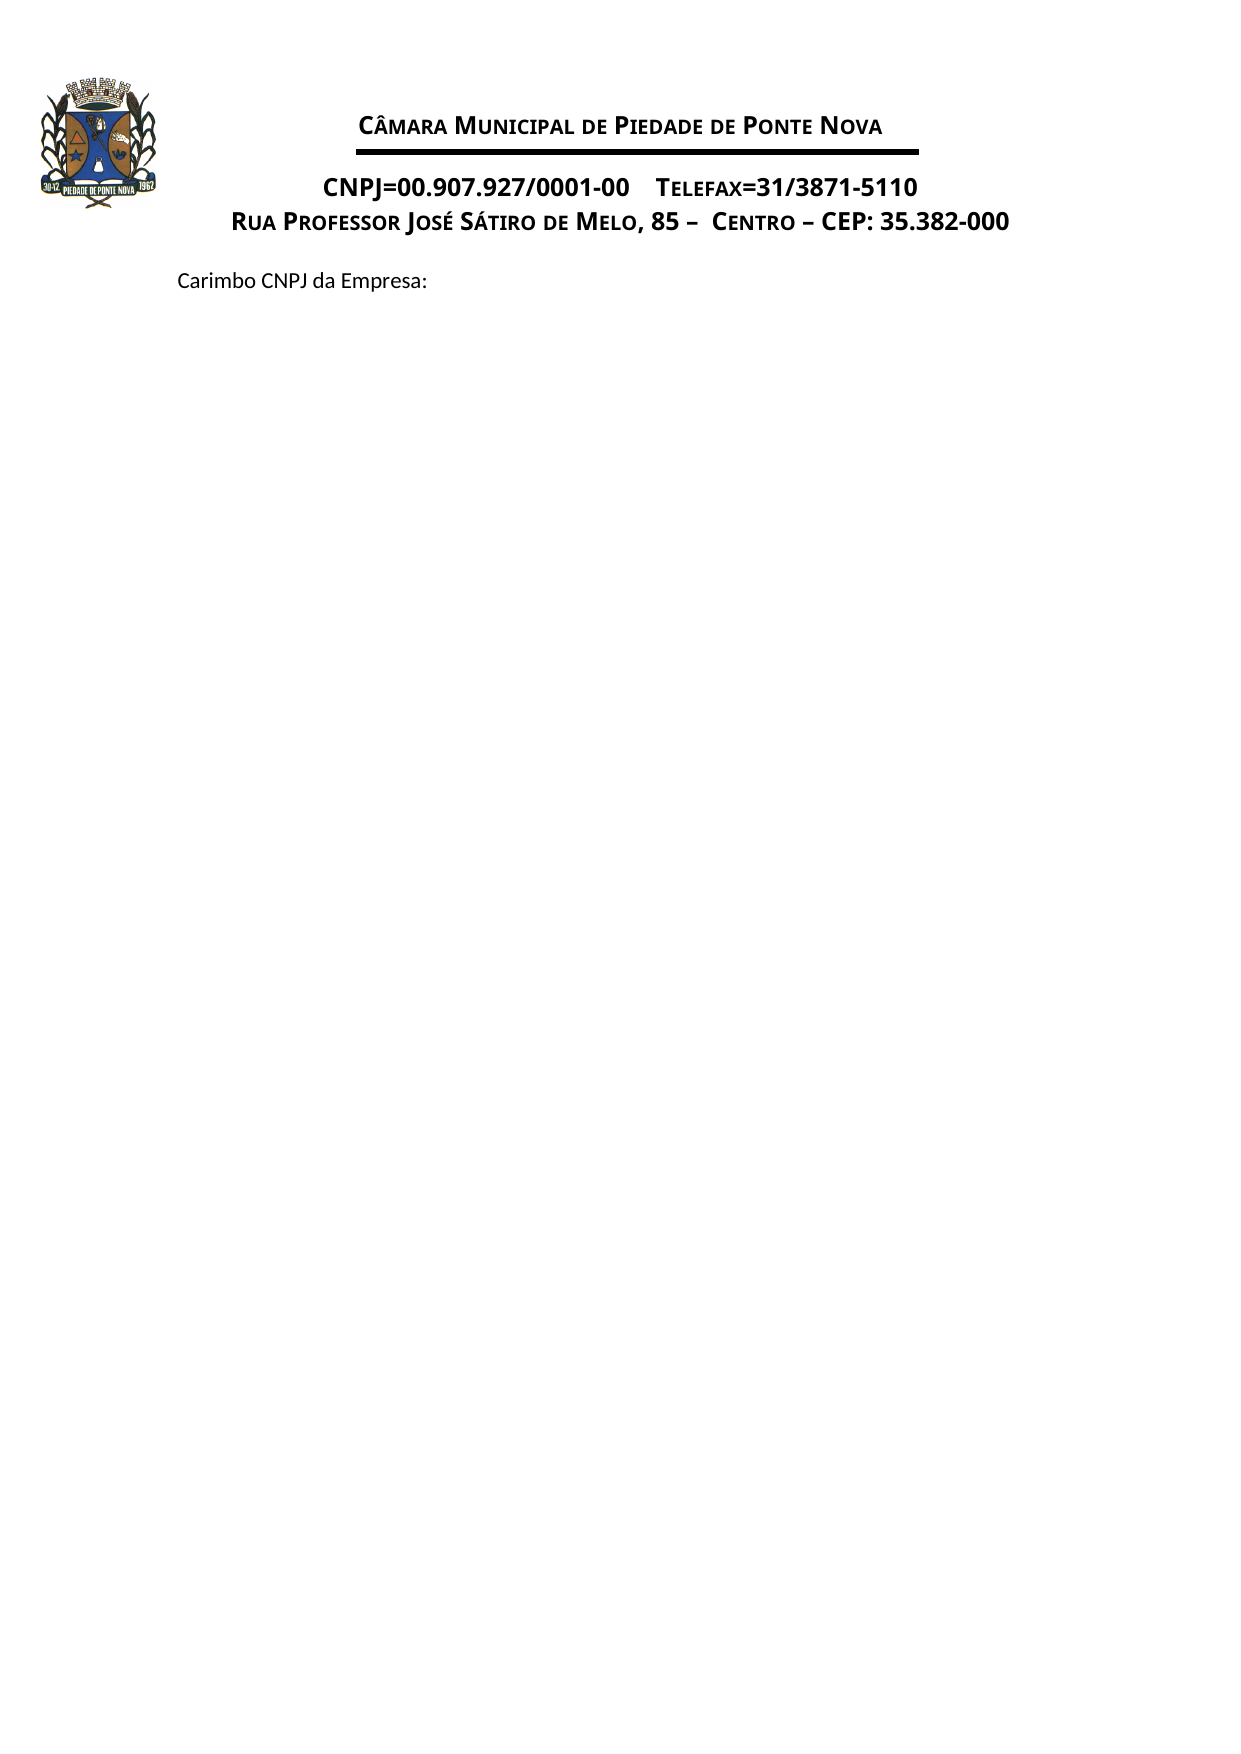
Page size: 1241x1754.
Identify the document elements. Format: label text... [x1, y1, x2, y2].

picture [39, 77, 157, 209]
text Carimbo CNPJ da Empresa: [177, 266, 1063, 294]
